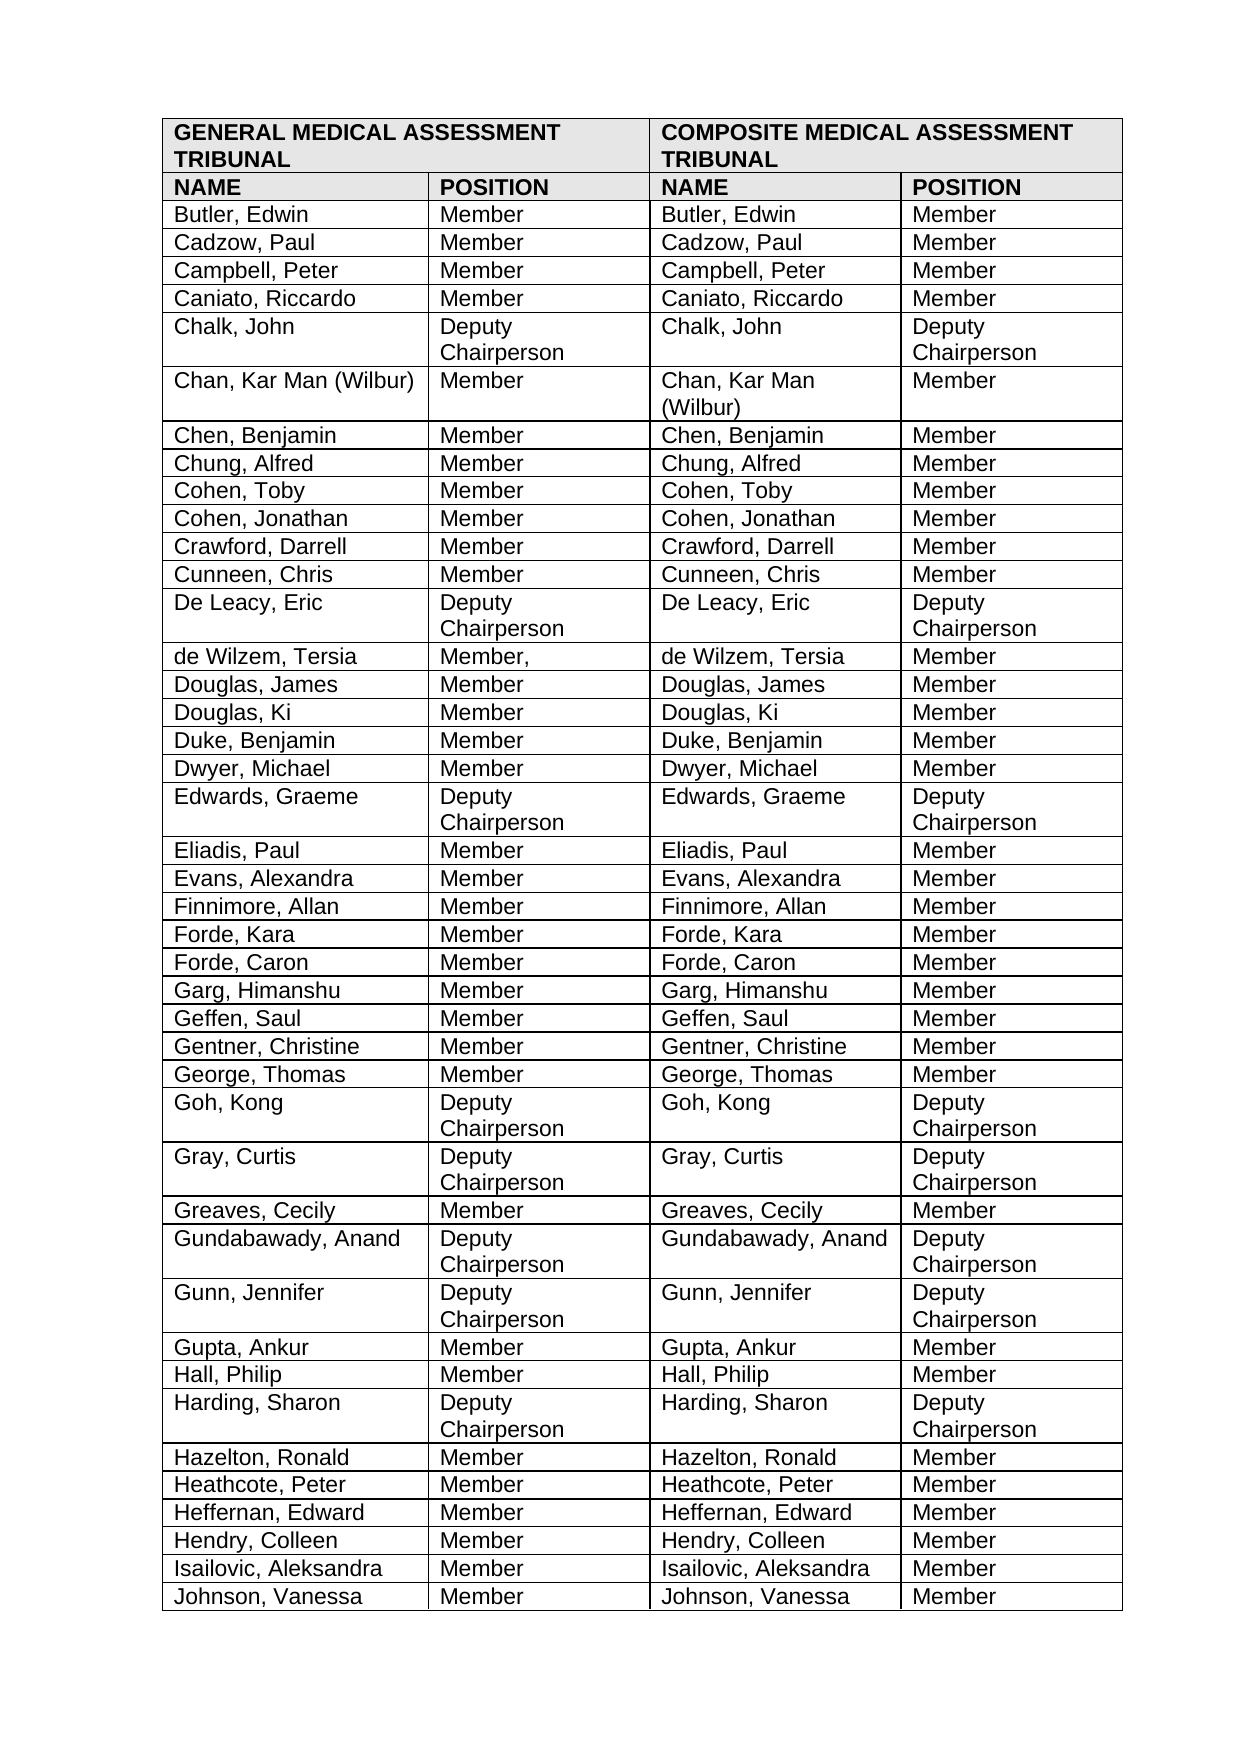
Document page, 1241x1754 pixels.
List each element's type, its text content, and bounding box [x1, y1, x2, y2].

table_cell Member [902, 422, 1122, 448]
table_cell Member [429, 1061, 649, 1087]
table_cell Hendry, Colleen [651, 1527, 900, 1554]
table_cell Gundabawady, Anand [651, 1225, 900, 1278]
table_cell Member [429, 1033, 649, 1059]
table_cell Member [902, 1061, 1122, 1087]
table_header COMPOSITE MEDICAL ASSESSMENT TRIBUNAL [650, 119, 1122, 172]
table_cell Hazelton, Ronald [651, 1444, 900, 1470]
table_cell Garg, Himanshu [163, 977, 428, 1003]
table_cell Goh, Kong [163, 1088, 428, 1141]
table_cell Caniato, Riccardo [651, 285, 900, 311]
table_cell Member [902, 1361, 1122, 1388]
table_cell Crawford, Darrell [163, 533, 428, 559]
table_cell Douglas, James [163, 671, 428, 698]
table_cell Evans, Alexandra [651, 865, 900, 891]
table_cell Heffernan, Edward [163, 1500, 428, 1526]
table_cell Chan, Kar Man (Wilbur) [163, 367, 428, 420]
table_cell George, Thomas [163, 1061, 428, 1087]
table_cell Cohen, Jonathan [651, 505, 900, 532]
table_cell Member [429, 1197, 649, 1223]
table_cell Deputy Chairperson [902, 589, 1122, 642]
table_cell Gentner, Christine [163, 1033, 428, 1059]
table_cell Deputy Chairperson [902, 313, 1122, 366]
table_cell Member [429, 422, 649, 448]
table_cell Chan, Kar Man (Wilbur) [651, 367, 900, 420]
table_cell Member [429, 977, 649, 1003]
table_cell Dwyer, Michael [651, 755, 900, 781]
table_cell Gunn, Jennifer [163, 1279, 428, 1332]
table_cell Member [902, 229, 1122, 256]
table_cell Member [429, 865, 649, 891]
table_cell Member [429, 367, 649, 420]
table_cell Deputy Chairperson [429, 589, 649, 642]
table_cell Cohen, Toby [163, 477, 428, 504]
table_cell Douglas, Ki [651, 699, 900, 726]
table_header GENERAL MEDICAL ASSESSMENT TRIBUNAL [163, 119, 649, 172]
table_cell Deputy Chairperson [429, 1143, 649, 1195]
table_cell Member [429, 1361, 649, 1388]
table_cell Duke, Benjamin [651, 727, 900, 753]
table_cell Member [429, 1555, 649, 1582]
table_cell Hazelton, Ronald [163, 1444, 428, 1470]
table_cell Chen, Benjamin [163, 422, 428, 448]
table_cell Goh, Kong [651, 1088, 900, 1141]
table_cell Eliadis, Paul [163, 837, 428, 863]
table_cell Member [429, 755, 649, 781]
table_cell Member [429, 893, 649, 919]
table_cell Deputy Chairperson [902, 1279, 1122, 1332]
table_cell Member [902, 755, 1122, 781]
table_cell Evans, Alexandra [163, 865, 428, 891]
table_cell NAME [650, 173, 900, 200]
table_cell Gray, Curtis [651, 1143, 900, 1195]
table_cell Heathcote, Peter [651, 1472, 900, 1498]
table_cell Heffernan, Edward [651, 1500, 900, 1526]
table_cell Member [429, 533, 649, 559]
table_cell Member [902, 1444, 1122, 1470]
table_cell Geffen, Saul [163, 1005, 428, 1031]
table_cell Edwards, Graeme [651, 783, 900, 836]
table_cell George, Thomas [651, 1061, 900, 1087]
table_cell NAME [163, 173, 428, 200]
table_cell Crawford, Darrell [651, 533, 900, 559]
table_cell Deputy Chairperson [429, 1225, 649, 1278]
table_cell Gentner, Christine [651, 1033, 900, 1059]
table_cell Member [429, 477, 649, 504]
table_cell Member [902, 505, 1122, 532]
table_cell Member [429, 1444, 649, 1470]
table_cell Member [429, 727, 649, 753]
table_cell Member [902, 727, 1122, 753]
table_cell Campbell, Peter [651, 257, 900, 283]
table_cell Member [429, 285, 649, 311]
table_cell Member [902, 1527, 1122, 1554]
table_cell Eliadis, Paul [651, 837, 900, 863]
table_cell Garg, Himanshu [651, 977, 900, 1003]
table_cell Member [902, 1583, 1122, 1609]
table_cell Member [429, 949, 649, 975]
table_cell Deputy Chairperson [429, 1088, 649, 1141]
table_cell Chen, Benjamin [651, 422, 900, 448]
table_cell Harding, Sharon [163, 1389, 428, 1442]
table_cell Member [902, 1333, 1122, 1360]
table_cell Member [902, 643, 1122, 670]
table_cell Member [429, 1500, 649, 1526]
table_cell Chung, Alfred [163, 450, 428, 476]
table_cell Member [429, 921, 649, 947]
table_cell Member [902, 837, 1122, 863]
table_cell Member [902, 949, 1122, 975]
table_cell Gray, Curtis [163, 1143, 428, 1195]
table_cell Member [429, 505, 649, 532]
table_cell Geffen, Saul [651, 1005, 900, 1031]
table_cell Member [902, 893, 1122, 919]
table_cell De Leacy, Eric [651, 589, 900, 642]
table_cell Butler, Edwin [651, 201, 900, 228]
table_cell Member [902, 1500, 1122, 1526]
table_cell Member [902, 921, 1122, 947]
table_cell Gundabawady, Anand [163, 1225, 428, 1278]
table_cell Member [902, 1555, 1122, 1582]
table_cell Member [902, 1033, 1122, 1059]
table_cell Member [902, 450, 1122, 476]
table_cell Member, [429, 643, 649, 670]
table_cell Deputy Chairperson [429, 313, 649, 366]
table_cell Isailovic, Aleksandra [163, 1555, 428, 1582]
table_cell Cunneen, Chris [651, 561, 900, 587]
table_cell Hendry, Colleen [163, 1527, 428, 1554]
table_cell Chung, Alfred [651, 450, 900, 476]
table_cell Member [429, 561, 649, 587]
table_cell Isailovic, Aleksandra [651, 1555, 900, 1582]
table_cell Member [902, 201, 1122, 228]
table_cell Deputy Chairperson [902, 783, 1122, 836]
table_cell Member [902, 977, 1122, 1003]
table_cell Member [902, 865, 1122, 891]
table_cell de Wilzem, Tersia [651, 643, 900, 670]
table_cell Member [429, 1005, 649, 1031]
table_cell POSITION [429, 173, 649, 200]
table_cell Member [429, 837, 649, 863]
table_cell Member [429, 229, 649, 256]
table_cell Forde, Caron [651, 949, 900, 975]
table_cell Forde, Caron [163, 949, 428, 975]
table_cell Johnson, Vanessa [163, 1583, 428, 1609]
table_cell Caniato, Riccardo [163, 285, 428, 311]
table_cell Cohen, Jonathan [163, 505, 428, 532]
table_cell De Leacy, Eric [163, 589, 428, 642]
table_cell Member [902, 1197, 1122, 1223]
table_cell Member [902, 533, 1122, 559]
table_cell Cadzow, Paul [163, 229, 428, 256]
table_cell Member [902, 1472, 1122, 1498]
table_cell Member [429, 671, 649, 698]
table_cell Deputy Chairperson [902, 1143, 1122, 1195]
table_cell Member [902, 561, 1122, 587]
table_cell Douglas, Ki [163, 699, 428, 726]
table_cell Gupta, Ankur [651, 1333, 900, 1360]
table_cell Campbell, Peter [163, 257, 428, 283]
table_cell Deputy Chairperson [429, 1389, 649, 1442]
table_cell Duke, Benjamin [163, 727, 428, 753]
table_cell Harding, Sharon [651, 1389, 900, 1442]
table_cell Gunn, Jennifer [651, 1279, 900, 1332]
table_cell Finnimore, Allan [163, 893, 428, 919]
table_cell Deputy Chairperson [429, 1279, 649, 1332]
table_cell Member [429, 1583, 649, 1609]
table_cell Member [429, 1333, 649, 1360]
table_cell Member [902, 477, 1122, 504]
table_cell Deputy Chairperson [429, 783, 649, 836]
table_cell Heathcote, Peter [163, 1472, 428, 1498]
table_cell Member [902, 257, 1122, 283]
table_cell Deputy Chairperson [902, 1088, 1122, 1141]
table_cell Chalk, John [163, 313, 428, 366]
table_cell Member [902, 699, 1122, 726]
table_cell Deputy Chairperson [902, 1225, 1122, 1278]
table_cell Dwyer, Michael [163, 755, 428, 781]
table_cell POSITION [902, 173, 1122, 200]
table_cell Chalk, John [651, 313, 900, 366]
table_cell Forde, Kara [163, 921, 428, 947]
table_cell Member [429, 1527, 649, 1554]
table_cell Member [429, 699, 649, 726]
table_cell Hall, Philip [163, 1361, 428, 1388]
table_cell Member [902, 671, 1122, 698]
table_cell Member [429, 1472, 649, 1498]
table_cell Member [902, 285, 1122, 311]
table_cell Johnson, Vanessa [651, 1583, 900, 1609]
table_cell Forde, Kara [651, 921, 900, 947]
table_cell Edwards, Graeme [163, 783, 428, 836]
table_cell Finnimore, Allan [651, 893, 900, 919]
table_cell Member [902, 1005, 1122, 1031]
table_cell Member [902, 367, 1122, 420]
table_cell Butler, Edwin [163, 201, 428, 228]
table_cell Member [429, 201, 649, 228]
table_cell Cunneen, Chris [163, 561, 428, 587]
table_cell Greaves, Cecily [163, 1197, 428, 1223]
table_cell de Wilzem, Tersia [163, 643, 428, 670]
table_cell Douglas, James [651, 671, 900, 698]
table_cell Deputy Chairperson [902, 1389, 1122, 1442]
table_cell Hall, Philip [651, 1361, 900, 1388]
table_cell Cadzow, Paul [651, 229, 900, 256]
table_cell Member [429, 450, 649, 476]
table_cell Member [429, 257, 649, 283]
table_cell Greaves, Cecily [651, 1197, 900, 1223]
table_cell Gupta, Ankur [163, 1333, 428, 1360]
table_cell Cohen, Toby [651, 477, 900, 504]
